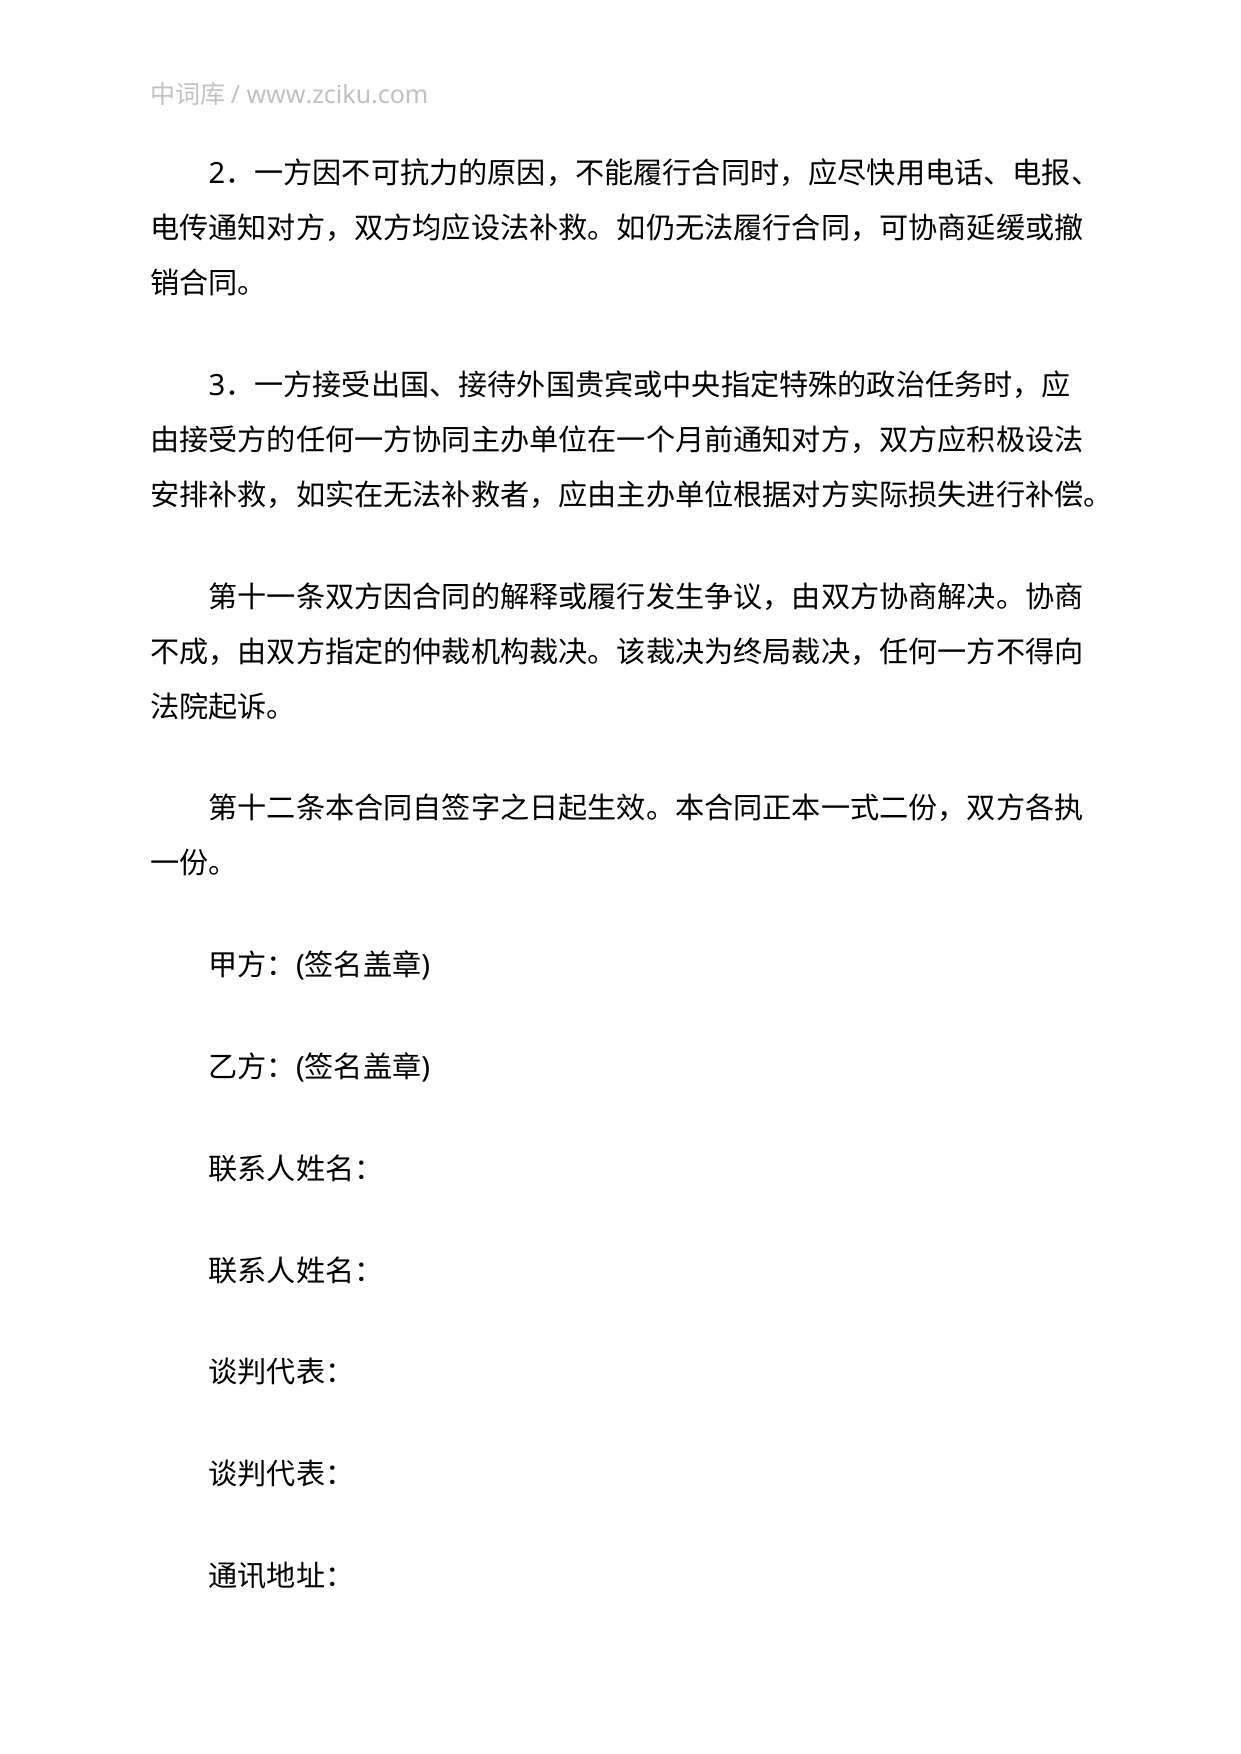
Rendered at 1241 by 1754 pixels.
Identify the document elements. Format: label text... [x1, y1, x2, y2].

text 甲方：(签名盖章) [150, 942, 1090, 984]
text 联系人姓名： [150, 1146, 1090, 1188]
text 第十二条本合同自签字之日起生效。本合同正本一式二份，双方各执一份。 [150, 785, 1090, 882]
text 谈判代表： [150, 1349, 1090, 1391]
text 3．一方接受出国、接待外国贵宾或中央指定特殊的政治任务时，应由接受方的任何一方协同主办单位在一个月前通知对方，双方应积极设法安排补救，如实在无法补救者，应由主办单位根据对方实际损失进行补偿。 [150, 362, 1090, 514]
text 通讯地址： [150, 1553, 1090, 1595]
text 2．一方因不可抗力的原因，不能履行合同时，应尽快用电话、电报、电传通知对方，双方均应设法补救。如仍无法履行合同，可协商延缓或撤销合同。 [150, 150, 1090, 302]
text 第十一条双方因合同的解释或履行发生争议，由双方协商解决。协商不成，由双方指定的仲裁机构裁决。该裁决为终局裁决，任何一方不得向法院起诉。 [150, 573, 1090, 725]
text 谈判代表： [150, 1451, 1090, 1493]
text 联系人姓名： [150, 1247, 1090, 1289]
text 乙方：(签名盖章) [150, 1043, 1090, 1086]
